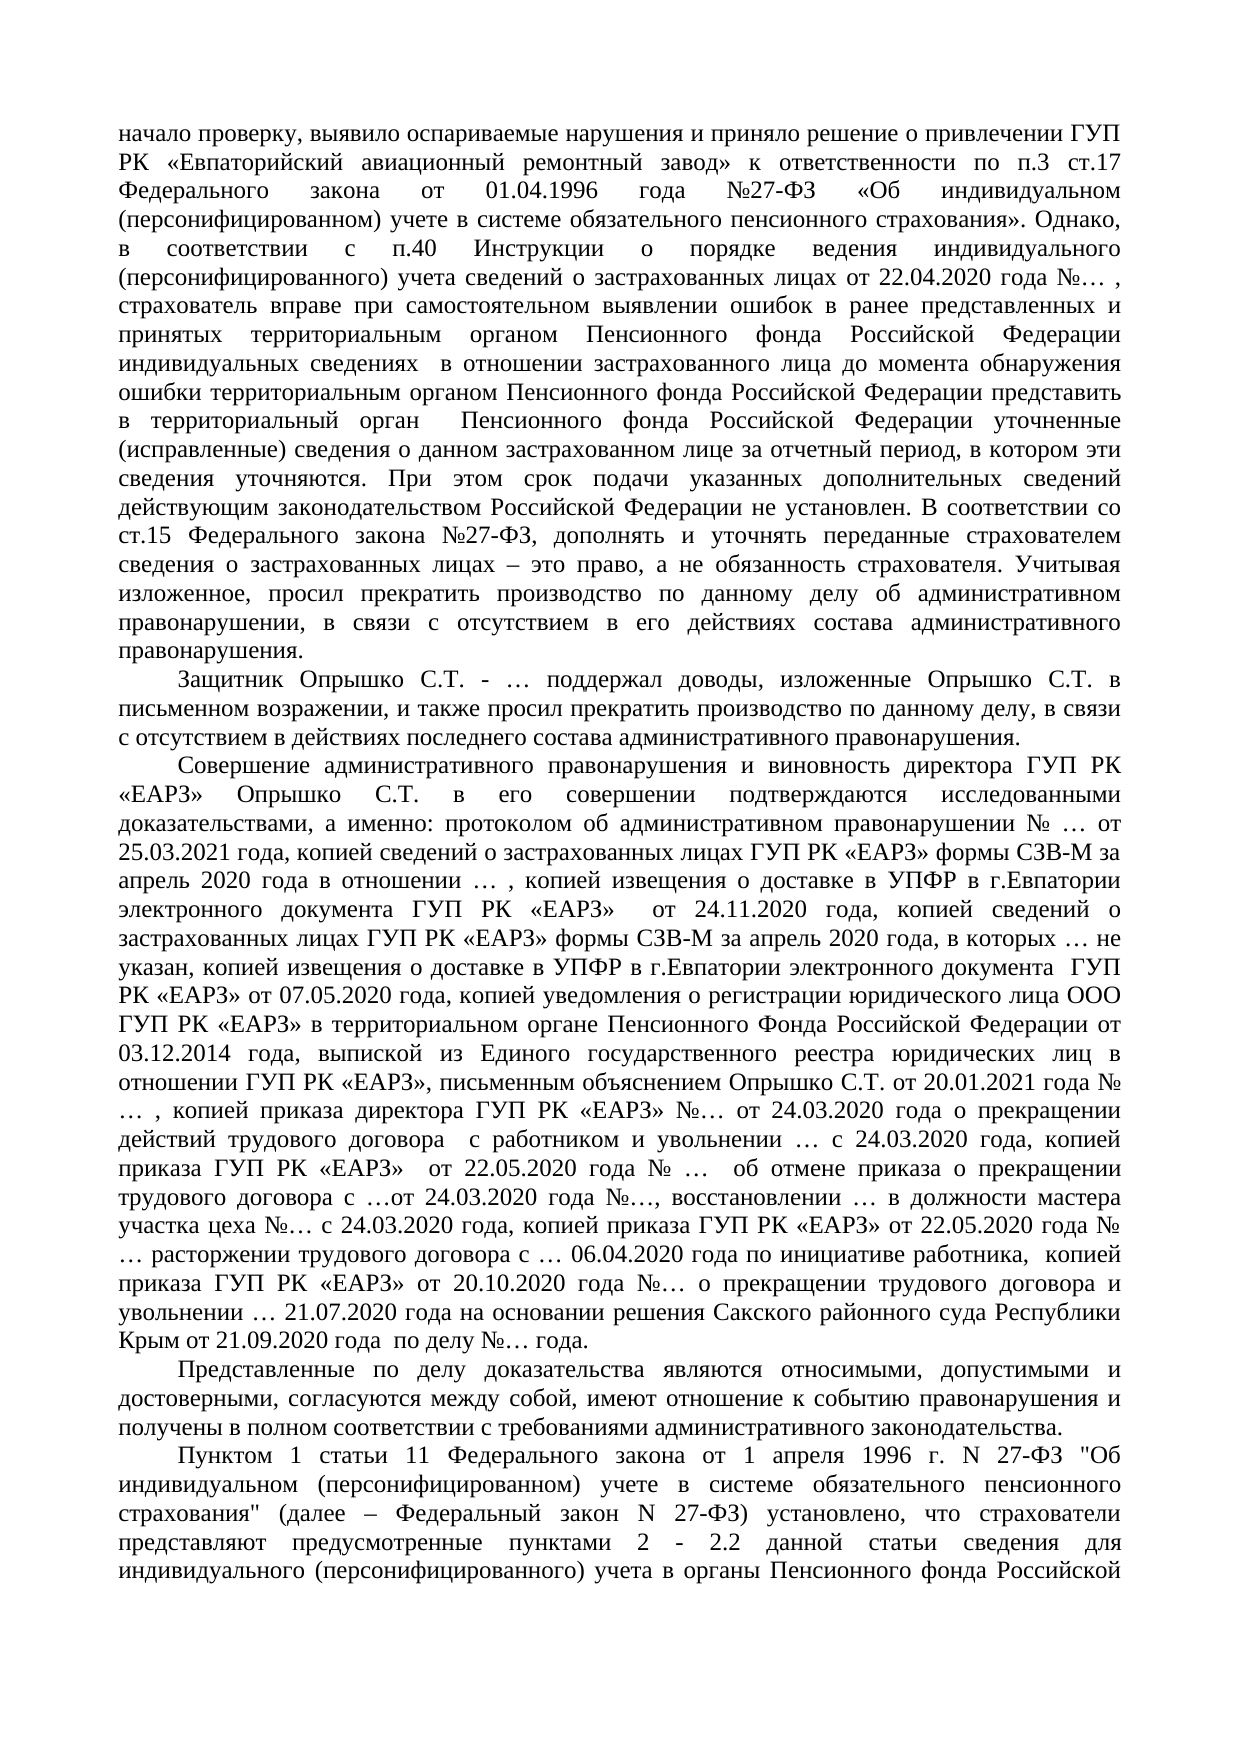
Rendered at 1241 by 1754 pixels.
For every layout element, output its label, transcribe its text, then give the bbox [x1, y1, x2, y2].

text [118, 1441, 1122, 1584]
text Защитник Опрышко С.Т. - … поддержал доводы, изложенные Опрышко С.Т. в письменном возражении, и также просил прекратить производство по данному делу, в связи с отсутствием в действиях последнего состава административного правонарушения. [118, 664, 1122, 751]
text Представленные по делу доказательства являются относимыми, допустимыми и достоверными, согласуются между собой, имеют отношение к событию правонарушения и получены в полном соответствии с требованиями административного законодательства. [118, 1354, 1122, 1441]
text Совершение административного правонарушения и виновность директора ГУП РК «ЕАРЗ» Опрышко С.Т. в его совершении подтверждаются исследованными доказательствами, а именно: протоколом об административном правонарушении № … от 25.03.2021 года, копией сведений о застрахованных лицах ГУП РК «ЕАРЗ» формы СЗВ-М за апрель 2020 года в отношении … , копией извещения о доставке в УПФР в г.Евпатории электронного документа ГУП РК «ЕАРЗ» от 24.11.2020 года, копией сведений о застрахованных лицах ГУП РК «ЕАРЗ» формы СЗВ-М за апрель 2020 года, в которых … не указан, копией извещения о доставке в УПФР в г.Евпатории электронного документа ГУП РК «ЕАРЗ» от 07.05.2020 года, копией уведомления о регистрации юридического лица ООО ГУП РК «ЕАРЗ» в территориальном органе Пенсионного Фонда Российской Федерации от 03.12.2014 года, выпиской из Единого государственного реестра юридических лиц в отношении ГУП РК «ЕАРЗ», письменным объяснением Опрышко С.Т. от 20.01.2021 года №… , копией приказа директора ГУП РК «ЕАРЗ» №… от 24.03.2020 года о прекращении действий трудового договора с работником и увольнении … с 24.03.2020 года, копией приказа ГУП РК «ЕАРЗ» от 22.05.2020 года № … об отмене приказа о прекращении трудового договора с …от 24.03.2020 года №…, восстановлении … в должности мастера участка цеха №… с 24.03.2020 года, копией приказа ГУП РК «ЕАРЗ» от 22.05.2020 года № … расторжении трудового договора с … 06.04.2020 года по инициативе работника, копией приказа ГУП РК «ЕАРЗ» от 20.10.2020 года №… о прекращении трудового договора и увольнении … 21.07.2020 года на основании решения Сакского районного суда Республики Крым от 21.09.2020 года по делу №… года. [118, 751, 1122, 1354]
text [118, 118, 1122, 664]
